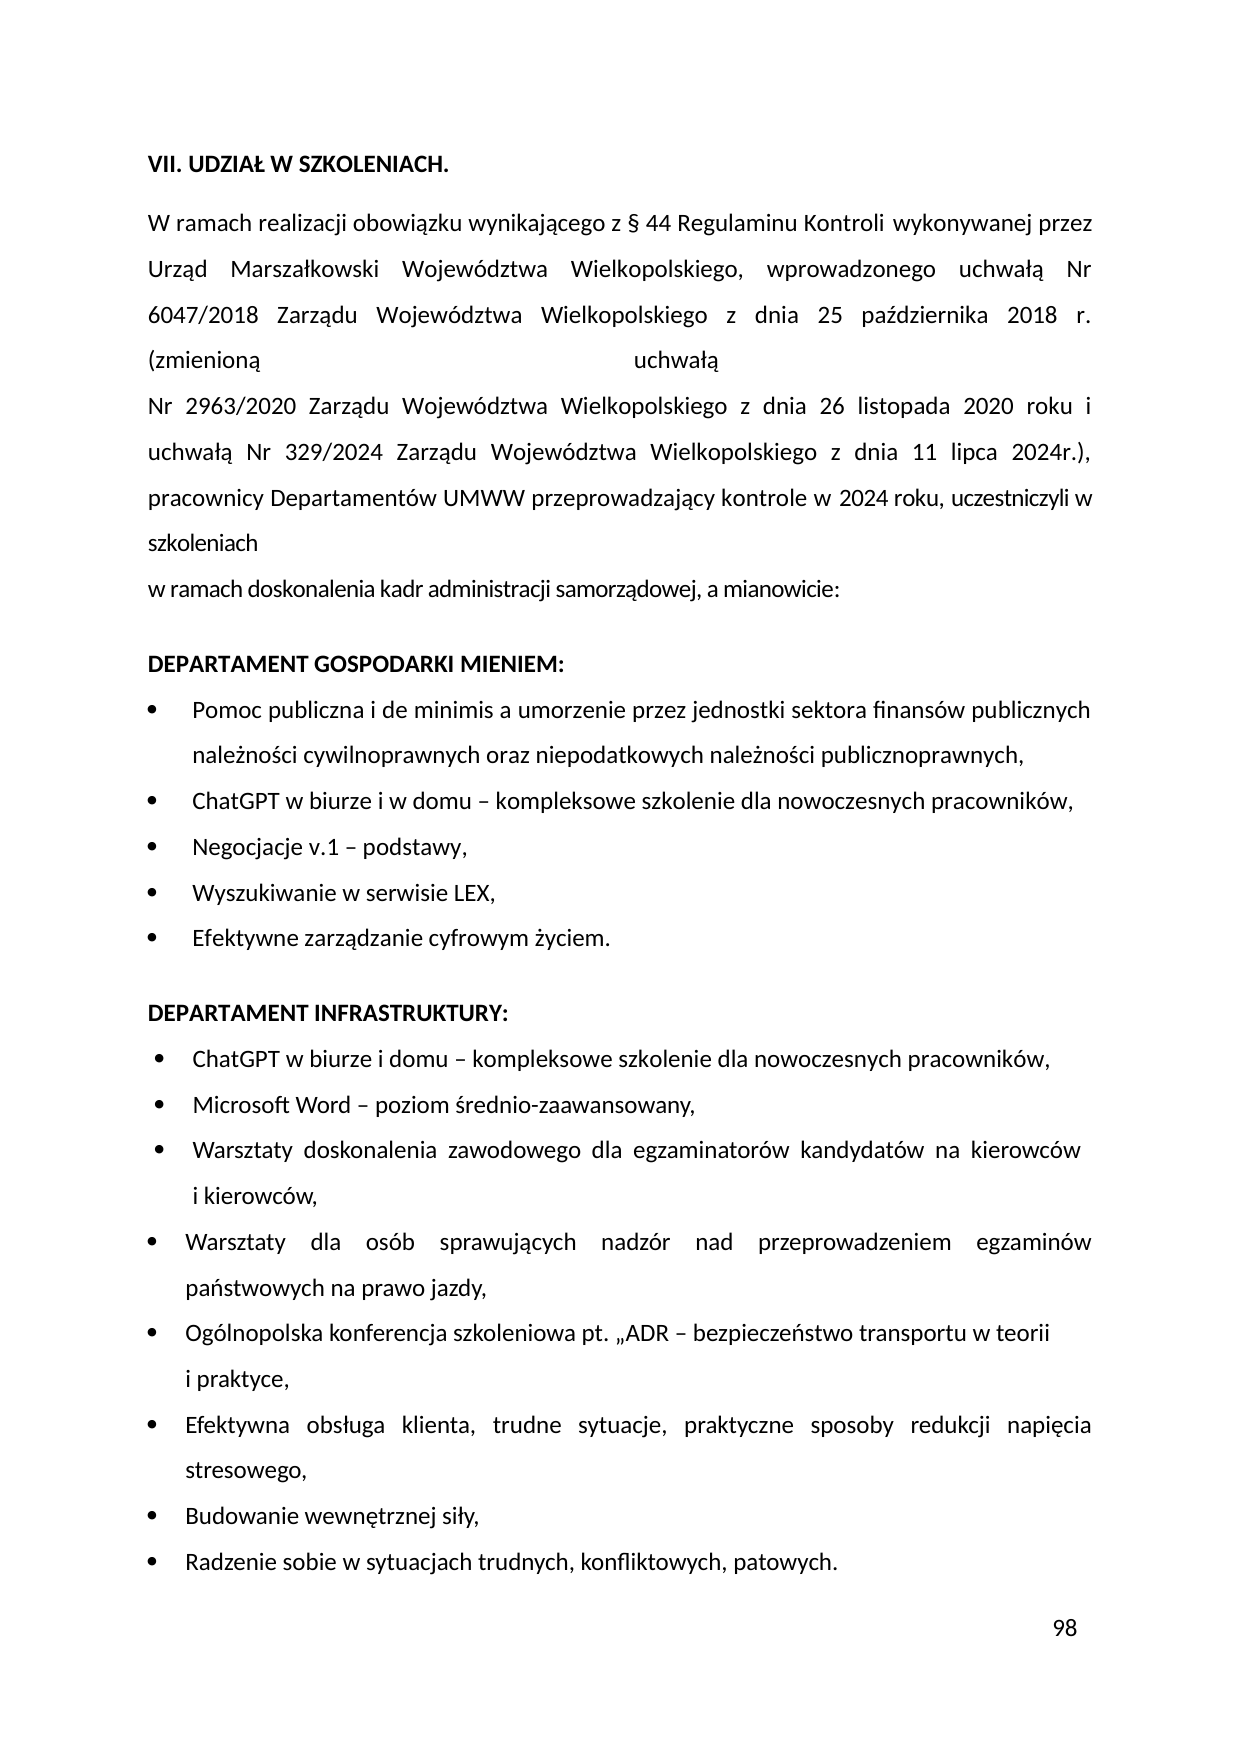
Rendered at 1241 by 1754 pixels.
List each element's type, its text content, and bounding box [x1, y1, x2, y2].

list Radzenie sobie w sytuacjach trudnych, konfliktowych, patowych. [148, 1546, 1092, 1577]
text i praktyce, [185, 1363, 1092, 1394]
list Budowanie wewnętrznej siły, [148, 1500, 1092, 1531]
list Ogólnopolska konferencja szkoleniowa pt. „ADR – bezpieczeństwo transportu w teorii [148, 1317, 1092, 1348]
list ChatGPT w biurze i domu – kompleksowe szkolenie dla nowoczesnych pracowników, [155, 1043, 1092, 1074]
list ChatGPT w biurze i w domu – kompleksowe szkolenie dla nowoczesnych pracowników, [148, 785, 1092, 816]
list Wyszukiwanie w serwisie LEX, [148, 877, 1092, 907]
text W ramach realizacji obowiązku wynikającego z § 44 Regulaminu Kontroli wykonywanej przez Urząd Marszałkowski Województwa Wielkopolskiego, wprowadzonego uchwałą Nr 6047/2018 Zarządu Województwa Wielkopolskiego z dnia 25 października 2018 r. (zmienioną uchwałą Nr 2963/2020 Zarządu Województwa Wielkopolskiego z dnia 26 listopada 2020 roku i uchwałą Nr 329/2024 Zarządu Województwa Wielkopolskiego z dnia 11 lipca 2024r.), pracownicy Departamentów UMWW przeprowadzający kontrole w 2024 roku, uczestniczyli w szkoleniach w ramach doskonalenia kadr administracji samorządowej, a mianowicie: [148, 207, 1092, 604]
text DEPARTAMENT GOSPODARKI MIENIEM: [148, 648, 1092, 679]
list Efektywne zarządzanie cyfrowym życiem. [148, 922, 1092, 953]
list Efektywna obsługa klienta, trudne sytuacje, praktyczne sposoby redukcji napięcia stresowego, [148, 1409, 1092, 1485]
list Warsztaty dla osób sprawujących nadzór nad przeprowadzeniem egzaminów państwowych na prawo jazdy, [148, 1226, 1092, 1302]
list Microsoft Word – poziom średnio-zaawansowany, [155, 1089, 1092, 1119]
list Warsztaty doskonalenia zawodowego dla egzaminatorów kandydatów na kierowców i kierowców, [155, 1134, 1092, 1211]
list Pomoc publiczna i de minimis a umorzenie przez jednostki sektora finansów publicznych należności cywilnoprawnych oraz niepodatkowych należności publicznoprawnych, [148, 694, 1092, 770]
list VII. UDZIAŁ W SZKOLENIACH. [148, 148, 1092, 178]
list Negocjacje v.1 – podstawy, [148, 831, 1092, 862]
text DEPARTAMENT INFRASTRUKTURY: [148, 997, 1092, 1028]
